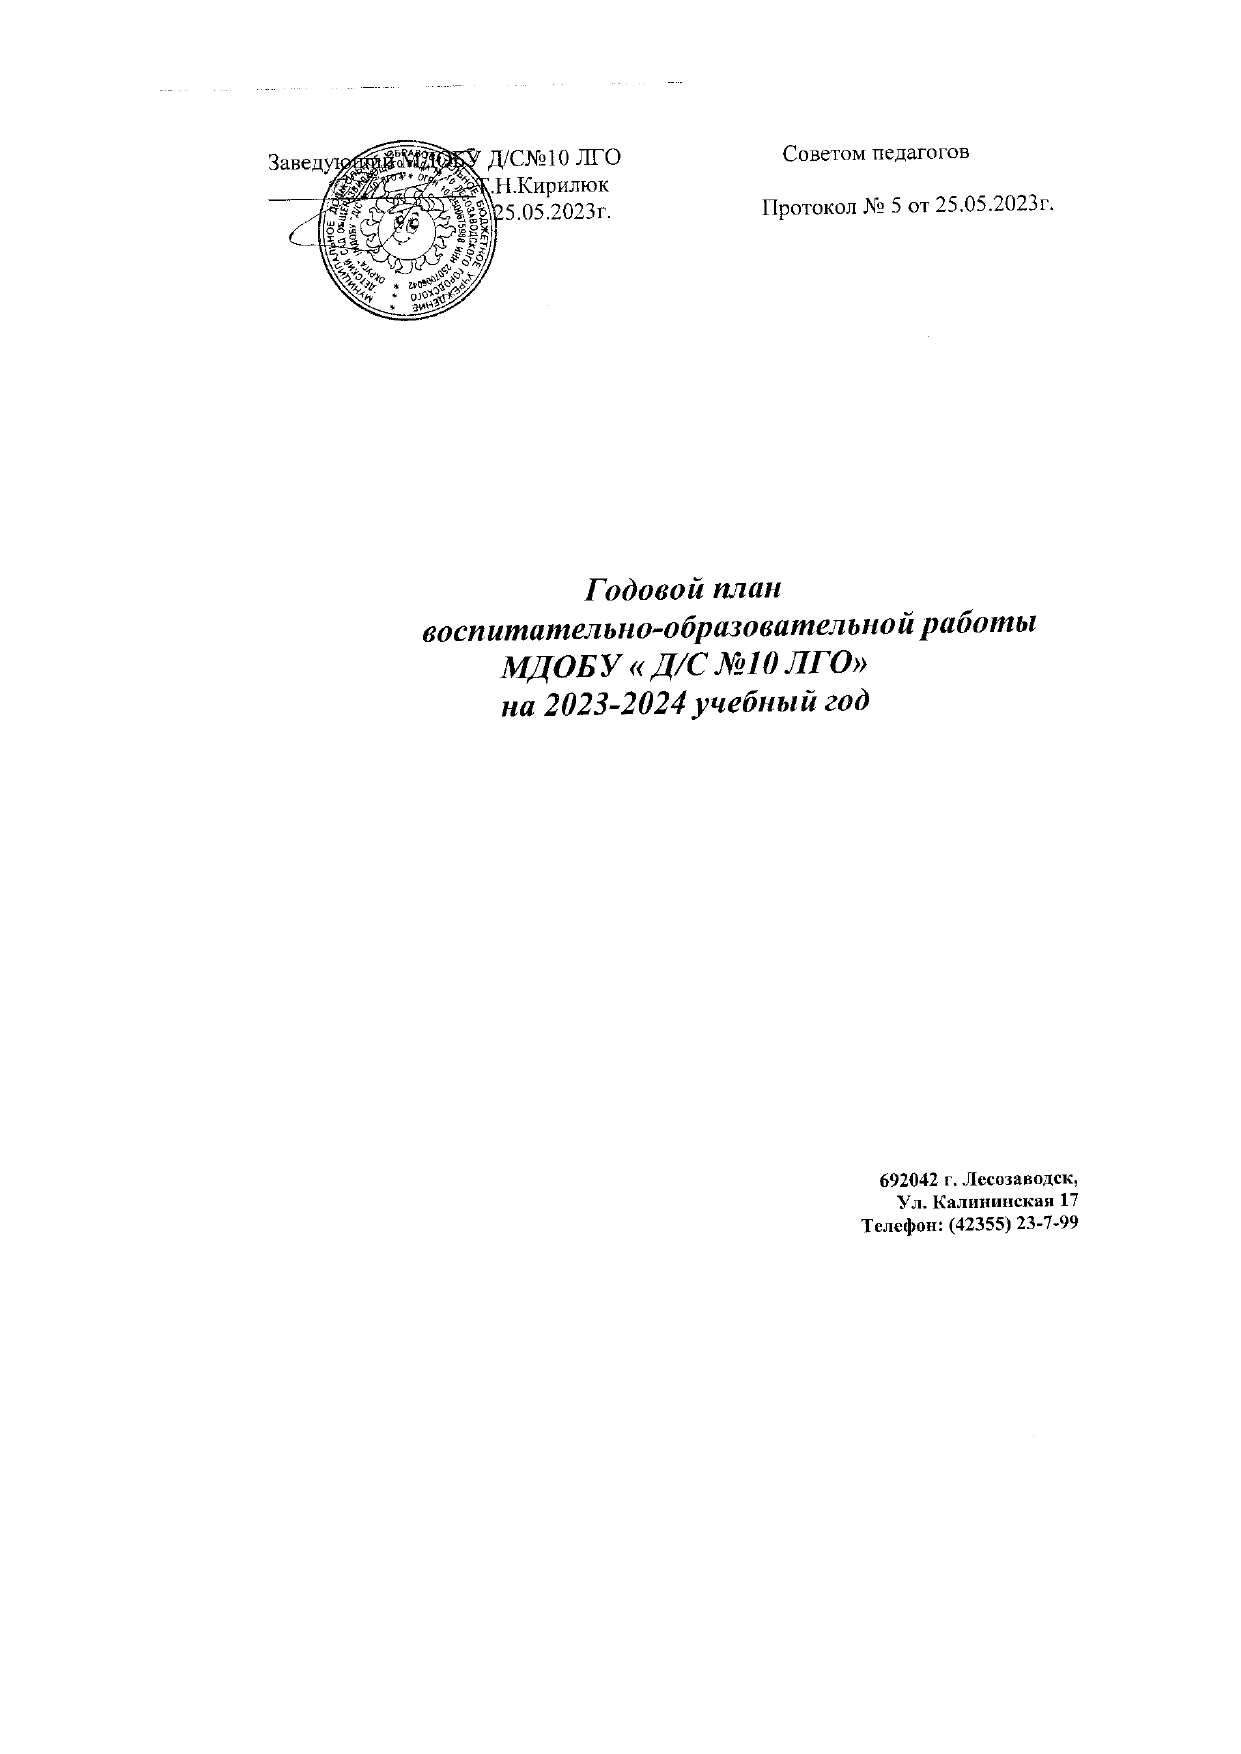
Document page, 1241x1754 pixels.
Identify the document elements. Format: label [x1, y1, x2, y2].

picture [147, 73, 1122, 1452]
